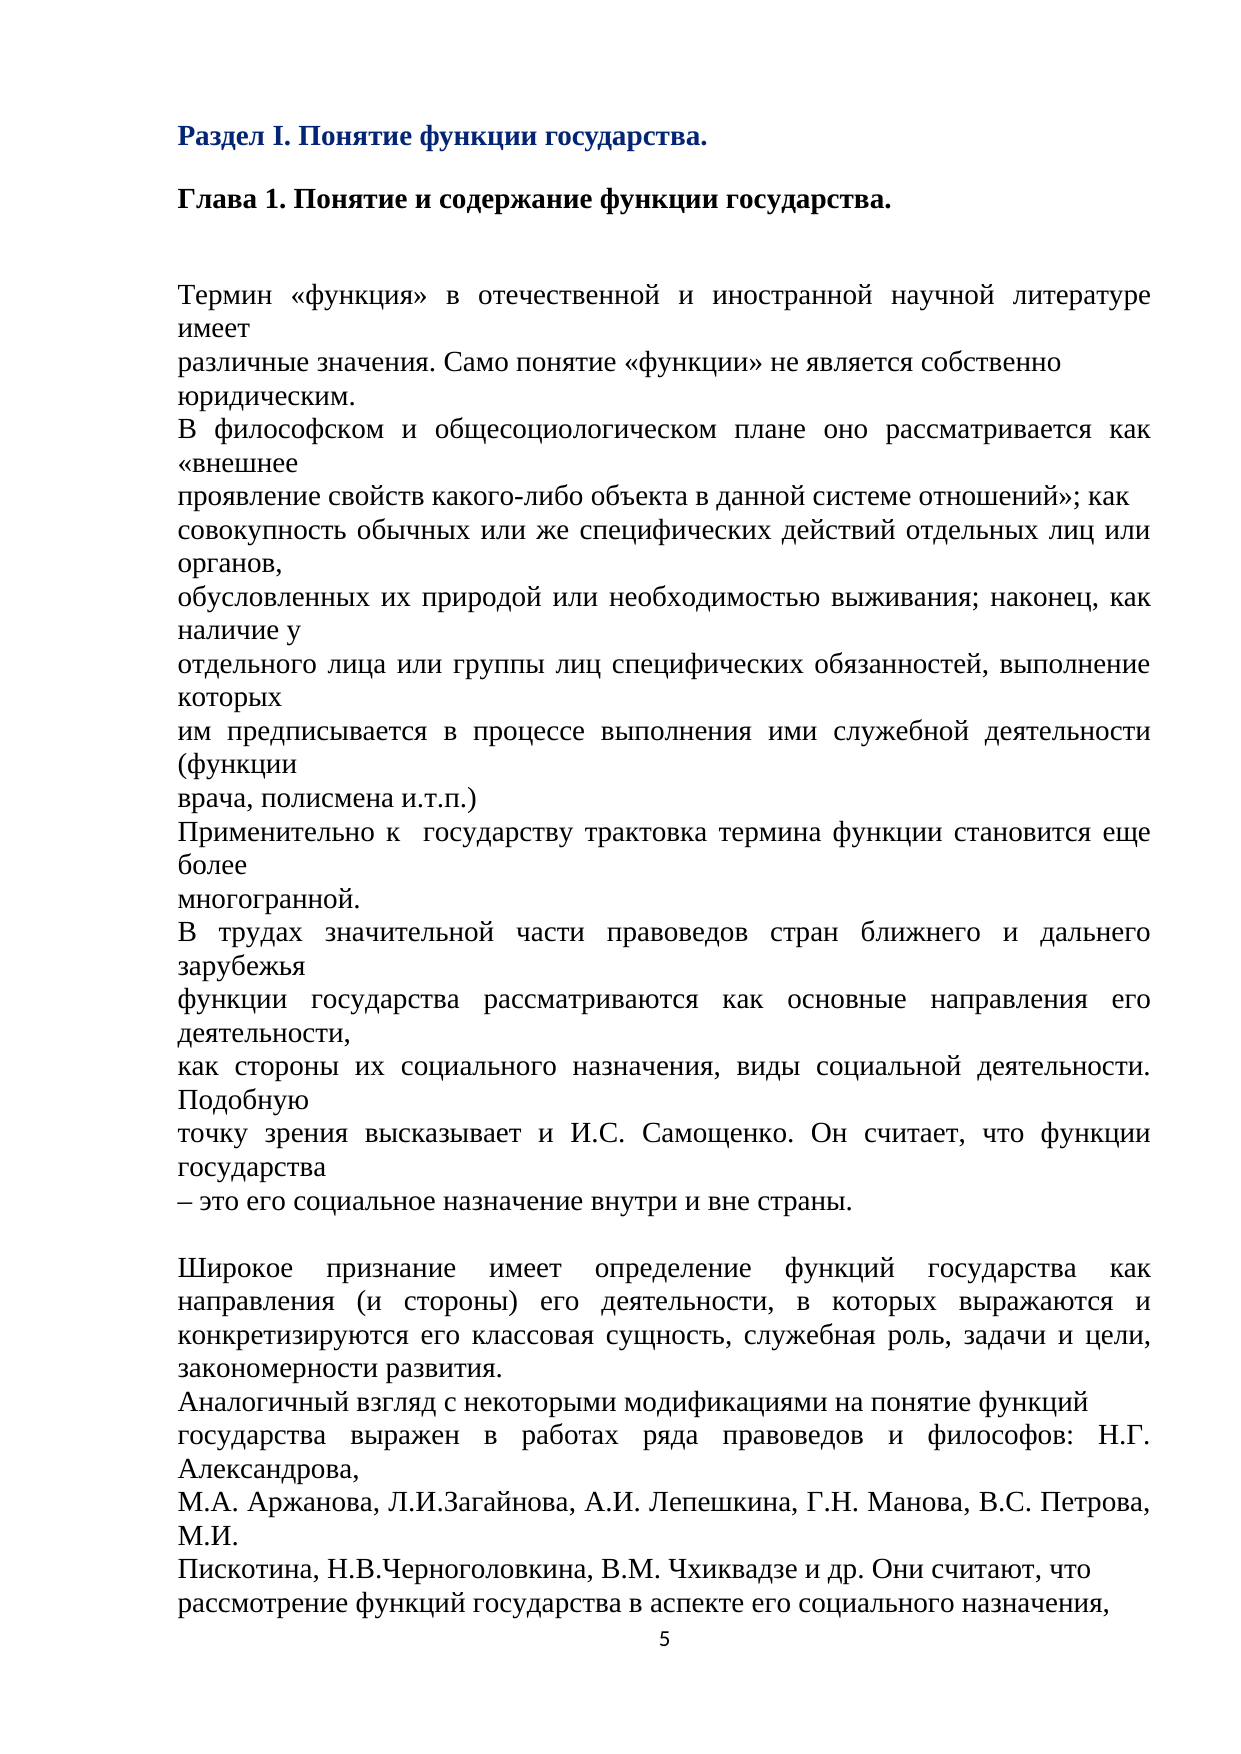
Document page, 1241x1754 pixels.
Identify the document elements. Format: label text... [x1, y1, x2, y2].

text В трудах значительной части правоведов стран ближнего и дальнего зарубежья [177, 914, 1152, 981]
text Применительно к государству трактовка термина функции становится еще более [177, 814, 1152, 881]
text Пискотина, Н.В.Черноголовкина, В.М. Чхиквадзе и др. Они считают, что [177, 1552, 1152, 1585]
text Термин «функция» в отечественной и иностранной научной литературе имеет [177, 277, 1152, 344]
text Широкое признание имеет определение функций государства как направления (и стороны) его деятельности, в которых выражаются и конкретизируются его классовая сущность, служебная роль, задачи и цели, закономерности развития. [177, 1250, 1152, 1384]
text государства выражен в работах ряда правоведов и философов: Н.Г. Александрова, [177, 1417, 1152, 1484]
text Раздел I. Понятие функции государства. [177, 118, 1152, 152]
text как стороны их социального назначения, виды социальной деятельности. Подобную [177, 1048, 1152, 1116]
text врача, полисмена и.т.п.) [177, 780, 1152, 814]
text обусловленных их природой или необходимостью выживания; наконец, как наличие у [177, 579, 1152, 646]
text функции государства рассматриваются как основные направления его деятельности, [177, 981, 1152, 1048]
text юридическим. [177, 378, 1152, 411]
text Аналогичный взгляд с некоторыми модификациями на понятие функций [177, 1384, 1152, 1417]
text многогранной. [177, 881, 1152, 914]
text М.А. Аржанова, Л.И.Загайнова, А.И. Лепешкина, Г.Н. Манова, В.С. Петрова, М.И. [177, 1484, 1152, 1552]
text проявление свойств какого-либо объекта в данной системе отношений»; как [177, 478, 1152, 512]
text точку зрения высказывает и И.С. Самощенко. Он считает, что функции государства [177, 1116, 1152, 1183]
text В философском и общесоциологическом плане оно рассматривается как «внешнее [177, 411, 1152, 478]
text различные значения. Само понятие «функции» не является собственно [177, 344, 1152, 378]
text Глава 1. Понятие и содержание функции государства. [177, 181, 1152, 214]
text им предписывается в процессе выполнения ими служебной деятельности (функции [177, 713, 1152, 780]
text отдельного лица или группы лиц специфических обязанностей, выполнение которых [177, 646, 1152, 713]
text совокупность обычных или же специфических действий отдельных лиц или органов, [177, 512, 1152, 579]
text рассмотрение функций государства в аспекте его социального назначения, [177, 1585, 1152, 1619]
text – это его социальное назначение внутри и вне страны. [177, 1183, 1152, 1216]
